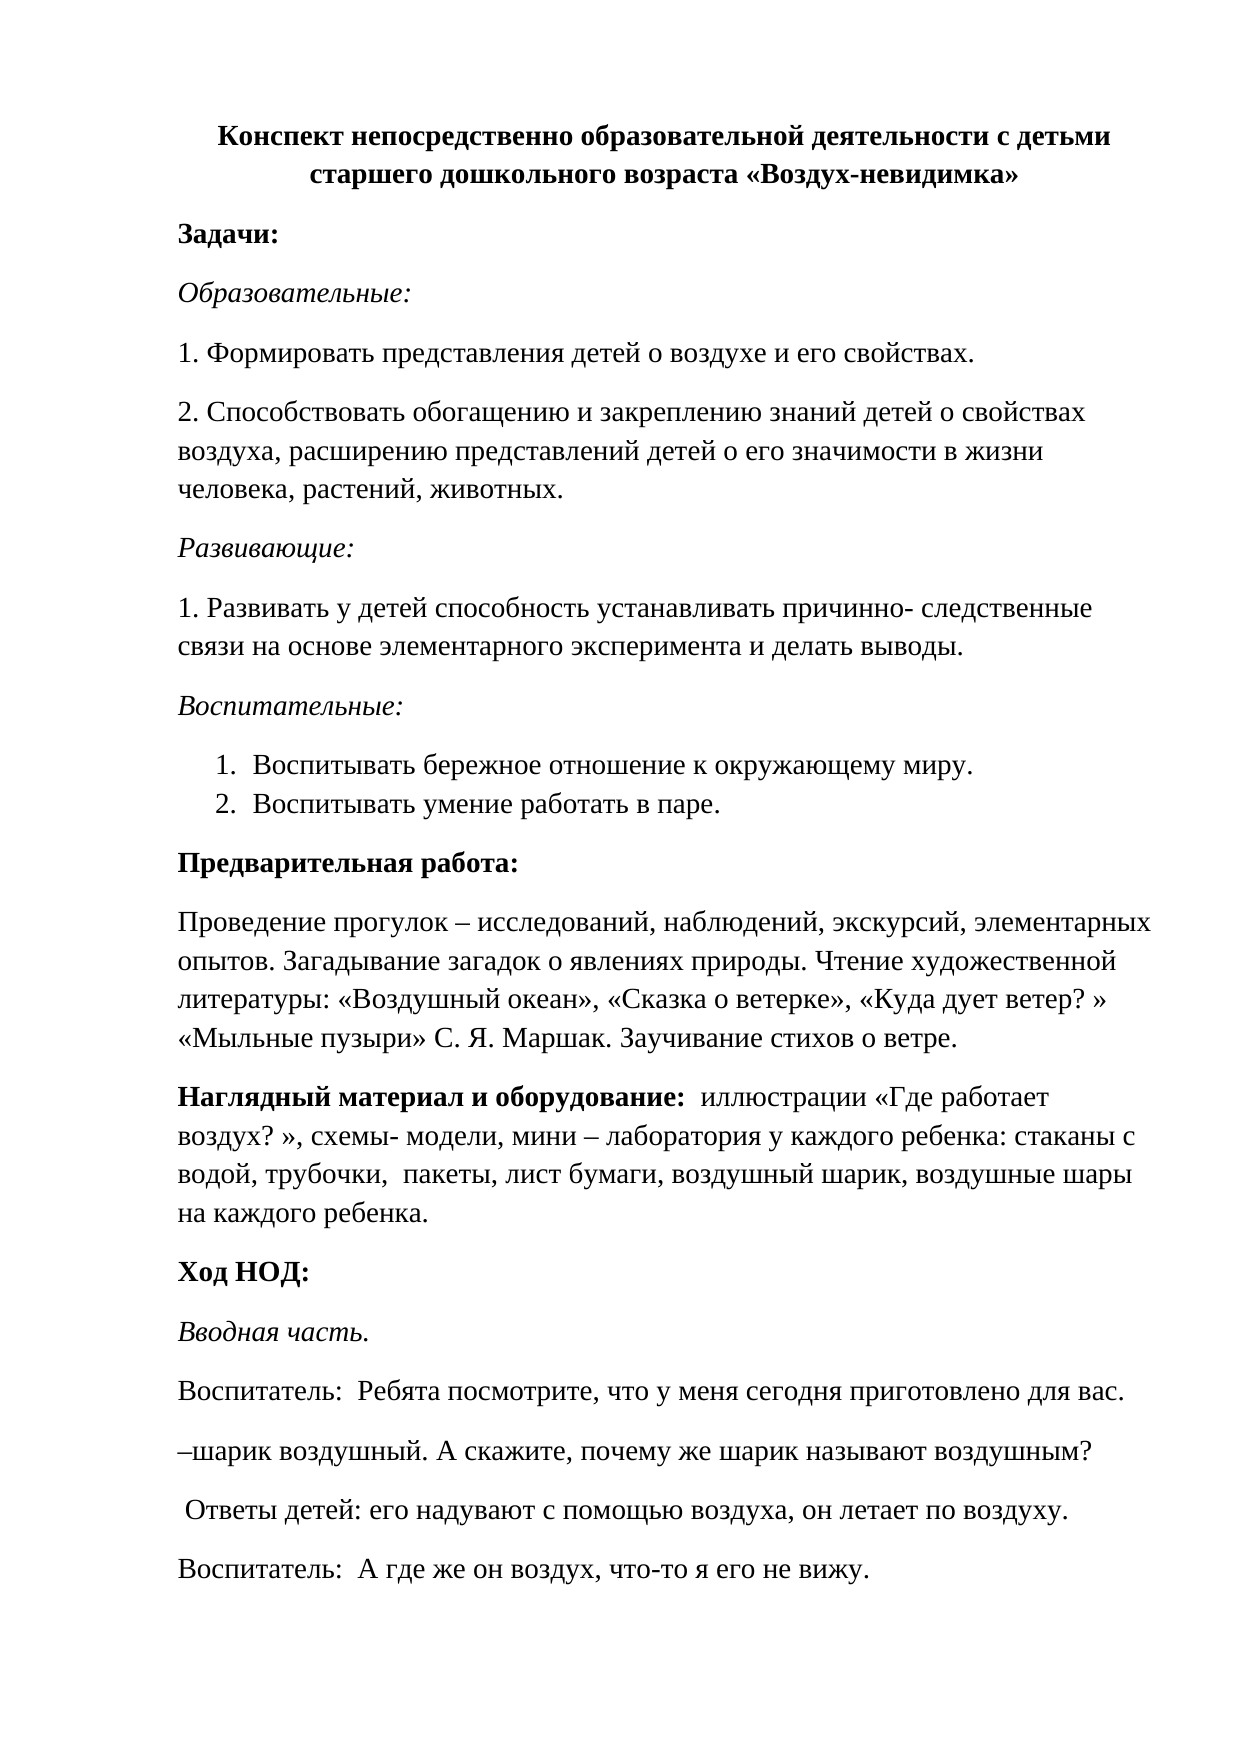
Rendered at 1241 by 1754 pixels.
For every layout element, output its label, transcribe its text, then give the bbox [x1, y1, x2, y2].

text –шарик воздушный. А скажите, почему же шарик называют воздушным? [177, 1433, 1152, 1466]
list Воспитывать умение работать в паре. [215, 786, 1152, 819]
text Проведение прогулок – исследований, наблюдений, экскурсий, элементарных опытов. Загадывание загадок о явлениях природы. Чтение художественной литературы: «Воздушный океан», «Сказка о ветерке», «Куда дует ветер? » «Мыльные пузыри» С. Я. Маршак. Заучивание стихов о ветре. [177, 904, 1152, 1054]
text Ответы детей: его надувают с помощью воздуха, он летает по воздуху. [177, 1492, 1152, 1526]
text Ход НОД: [177, 1254, 1152, 1288]
text Воспитатель: Ребята посмотрите, что у меня сегодня приготовлено для вас. [177, 1373, 1152, 1407]
list Воспитывать бережное отношение к окружающему миру. [215, 747, 1152, 781]
text Вводная часть. [177, 1314, 1152, 1347]
text 2. Способствовать обогащению и закреплению знаний детей о свойствах воздуха, расширению представлений детей о его значимости в жизни человека, растений, животных. [177, 394, 1152, 505]
text Воспитательные: [177, 688, 1152, 721]
text Воспитатель: А где же он воздух, что-то я его не вижу. [177, 1551, 1152, 1585]
text Образовательные: [177, 275, 1152, 309]
text Конспект непосредственно образовательной деятельности с детьми старшего дошкольного возраста «Воздух-невидимка» [177, 118, 1152, 190]
text Развивающие: [177, 531, 1152, 564]
text Задачи: [177, 216, 1152, 249]
text Предварительная работа: [177, 845, 1152, 879]
text Наглядный материал и оборудование: иллюстрации «Где работает воздух? », схемы- модели, мини – лаборатория у каждого ребенка: стаканы с водой, трубочки, пакеты, лист бумаги, воздушный шарик, воздушные шары на каждого ребенка. [177, 1079, 1152, 1229]
text 1. Формировать представления детей о воздухе и его свойствах. [177, 335, 1152, 368]
text 1. Развивать у детей способность устанавливать причинно- следственные связи на основе элементарного эксперимента и делать выводы. [177, 590, 1152, 662]
